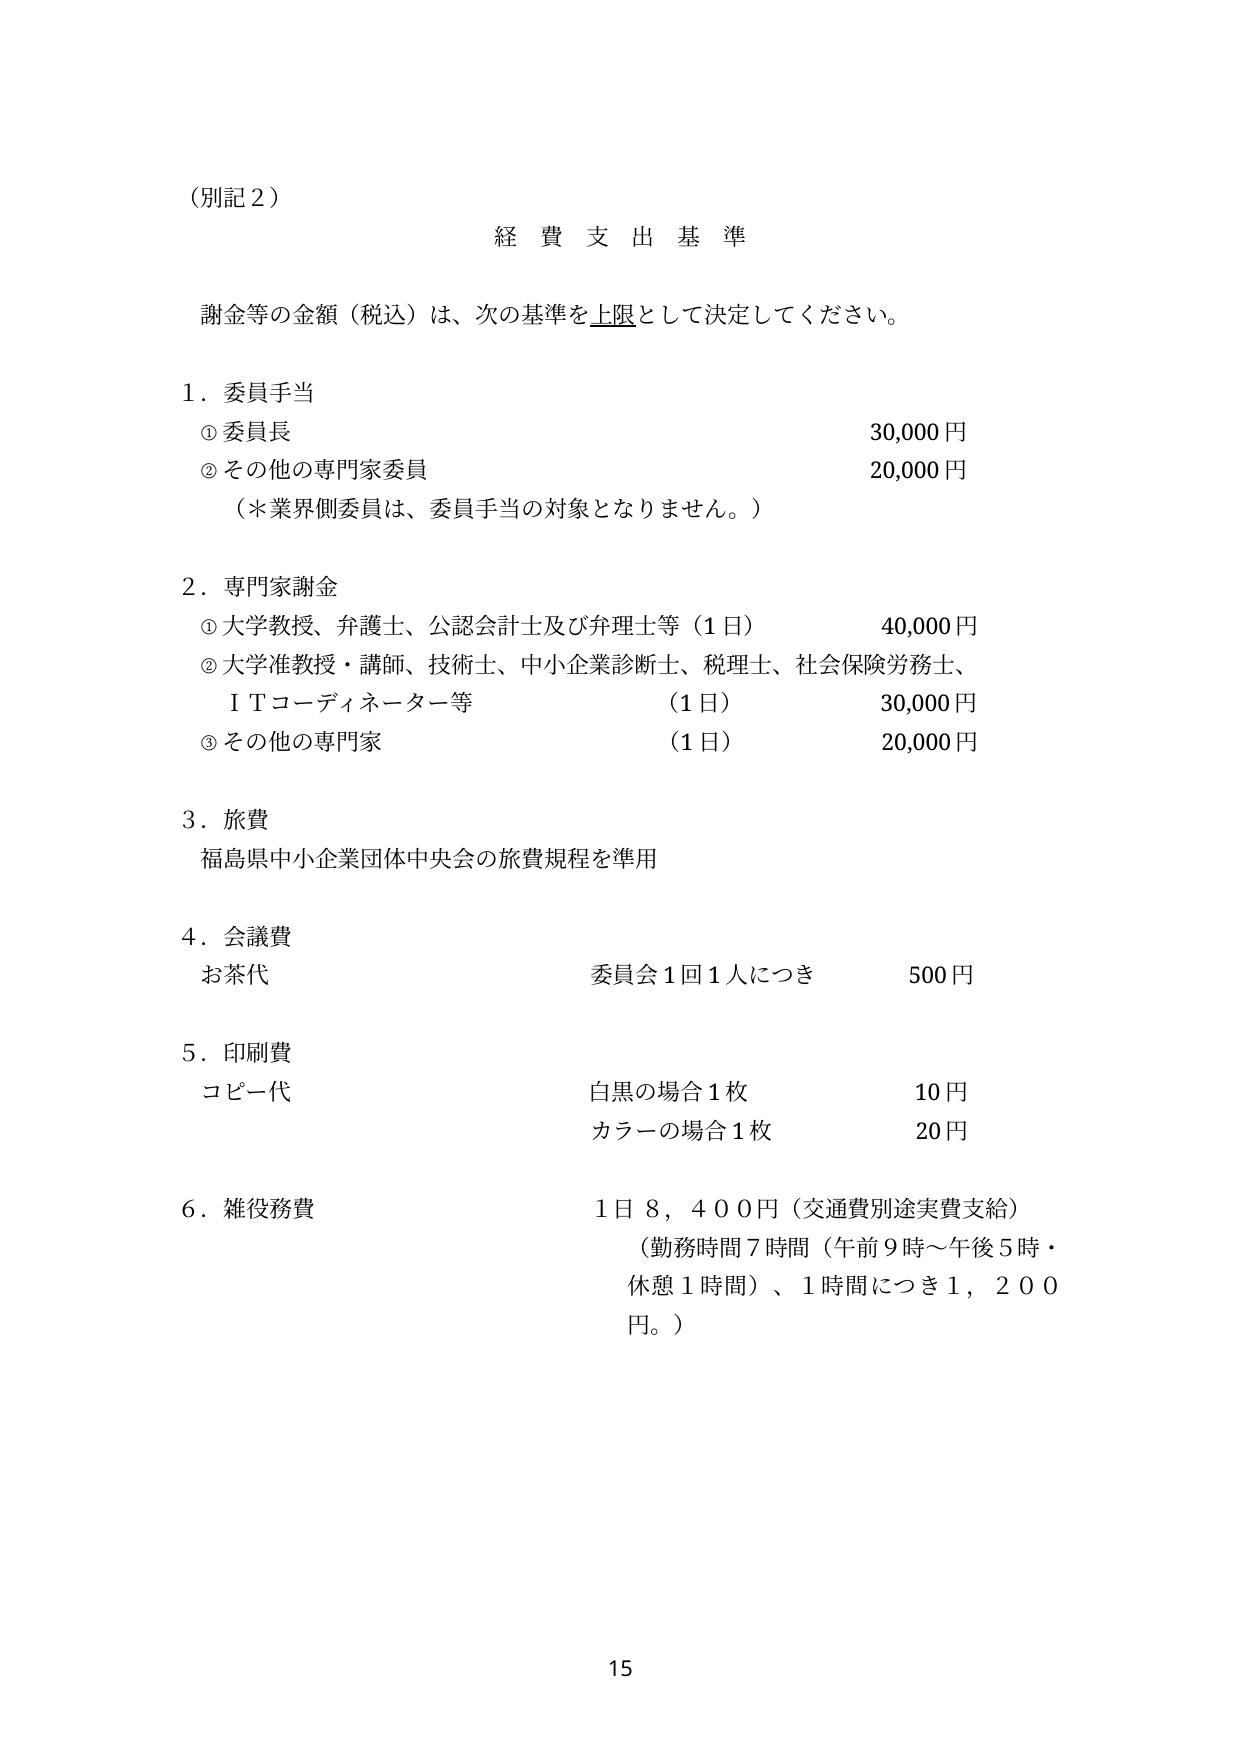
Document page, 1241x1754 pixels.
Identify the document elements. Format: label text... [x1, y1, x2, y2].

text 経 費 支 出 基 準 [177, 216, 1063, 255]
text ＩＴコーディネーター等 （1日） 30,000円 [200, 683, 1063, 722]
text ①大学教授、弁護士、公認会計士及び弁理士等（1日） 40,000円 [177, 605, 1063, 644]
text （＊業界側委員は、委員手当の対象となりません。） [177, 488, 1063, 527]
text 謝金等の金額（税込）は、次の基準を上限として決定してください。 [177, 294, 1063, 333]
text ②大学准教授・講師、技術士、中小企業診断士、税理士、社会保険労務士、 [200, 644, 1063, 683]
text ③その他の専門家 （1日） 20,000円 [200, 722, 1063, 760]
text ②その他の専門家委員 20,000円 [177, 449, 1063, 488]
text コピー代 白黒の場合1枚 10円 [177, 1071, 1063, 1110]
text ５．印刷費 [177, 1032, 1063, 1071]
text お茶代 委員会1回1人につき 500円 [177, 955, 1063, 993]
text ６．雑役務費 １日 ８，４００円（交通費別途実費支給） [177, 1188, 1063, 1227]
text １．委員手当 [177, 372, 1063, 411]
text カラーの場合1枚 20円 [177, 1110, 1063, 1149]
text ２．専門家謝金 [177, 566, 1063, 605]
text （勤務時間７時間（午前９時～午後５時・休憩１時間）、１時間につき１，２００円。） [627, 1227, 1063, 1343]
text ４．会議費 [177, 916, 1063, 955]
text 福島県中小企業団体中央会の旅費規程を準用 [177, 838, 1063, 877]
text ３．旅費 [177, 799, 1063, 838]
text （別記２） [177, 178, 1063, 216]
text ①委員長 30,000円 [177, 411, 1063, 449]
